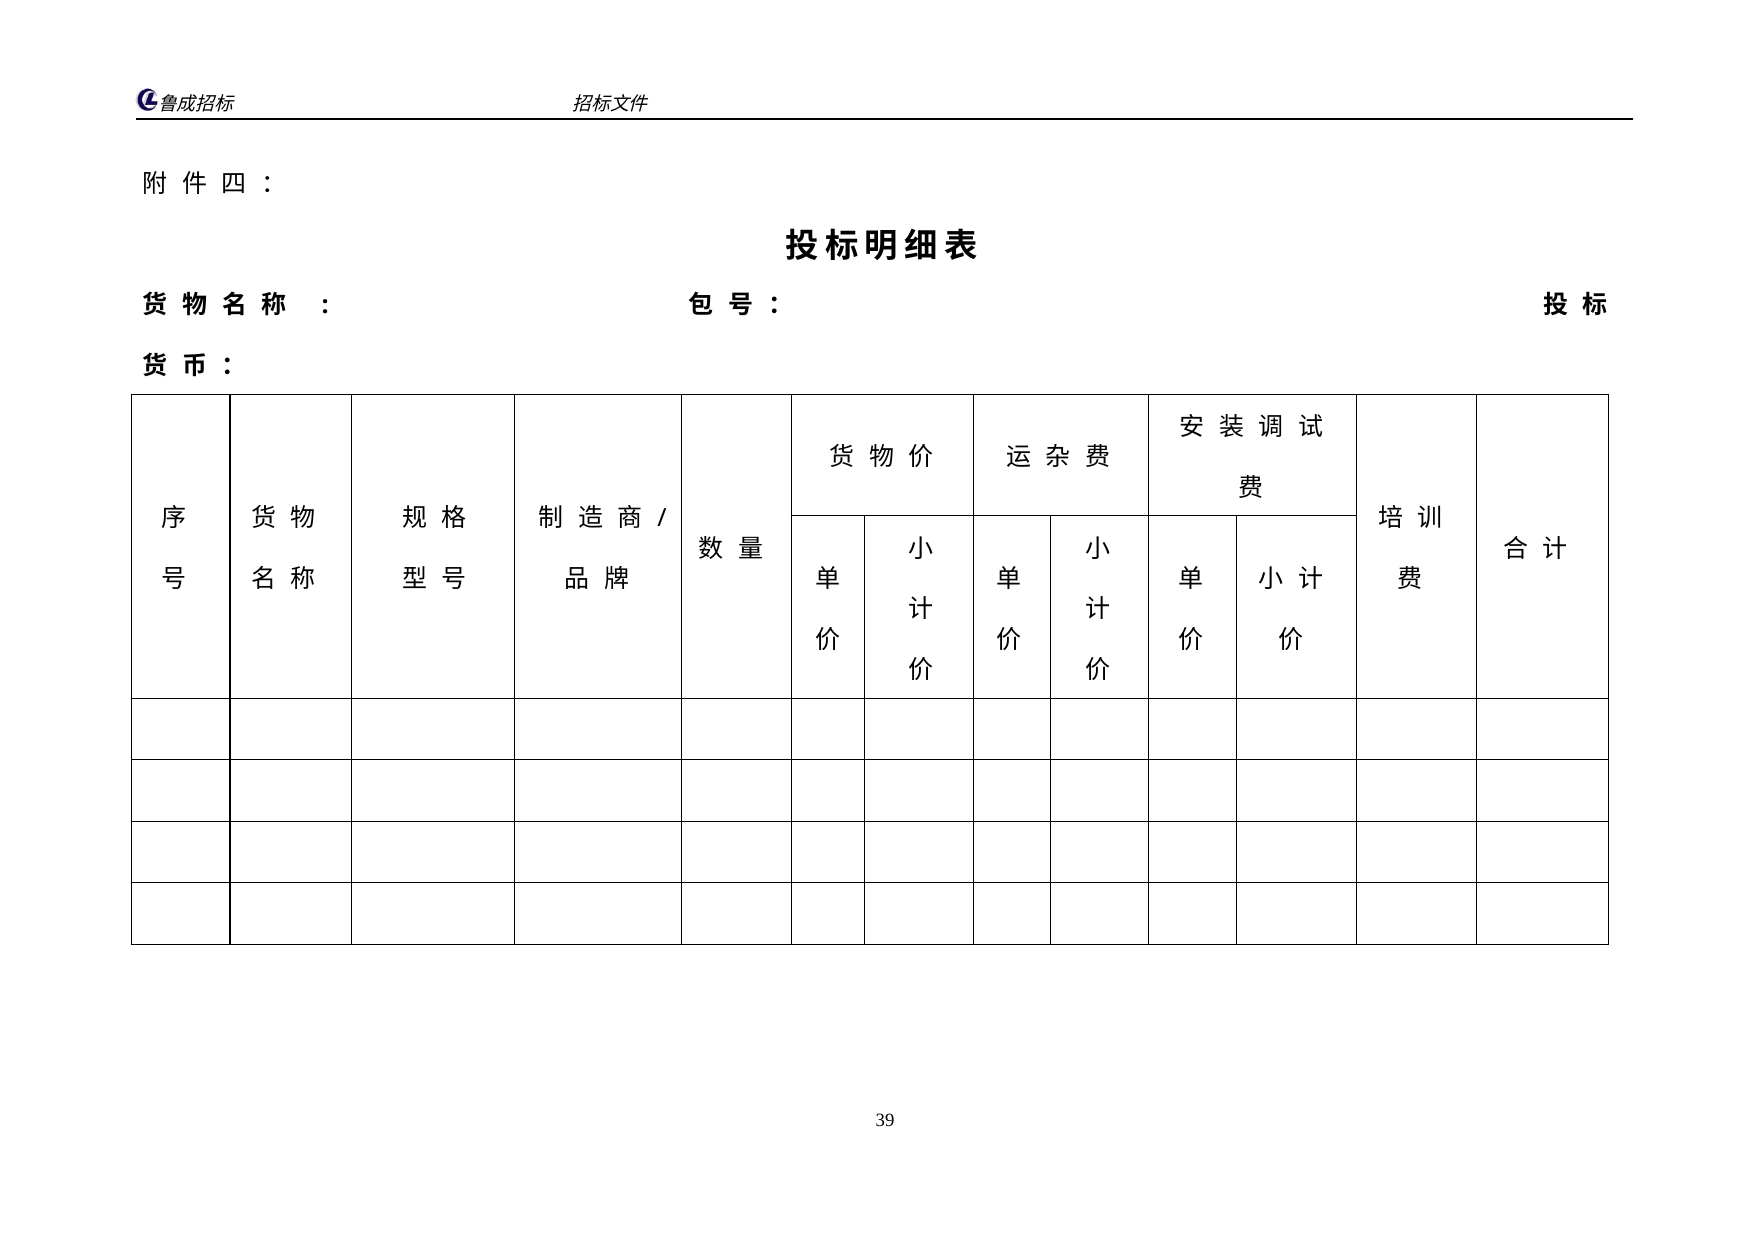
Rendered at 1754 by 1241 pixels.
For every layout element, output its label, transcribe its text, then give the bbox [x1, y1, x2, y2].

table_header 运杂费 [974, 395, 1148, 515]
table_cell [682, 822, 791, 882]
table_cell [1477, 883, 1608, 943]
table_header 规格 型号 [352, 395, 514, 698]
table_cell [1477, 822, 1608, 882]
table_cell 单价 [1149, 516, 1236, 698]
table_cell [1357, 822, 1476, 882]
table_header 数量 [682, 395, 791, 698]
table_header 合计 [1477, 395, 1608, 698]
table_cell [1051, 822, 1148, 882]
table_cell [1149, 883, 1236, 943]
table_cell [352, 822, 514, 882]
text 投标明细表 [142, 212, 1627, 273]
table_cell [865, 822, 973, 882]
table_cell [1051, 760, 1148, 821]
table_cell [1237, 883, 1356, 943]
table_cell [682, 699, 791, 759]
table_header 货物价 [792, 395, 973, 515]
table_cell [231, 760, 351, 821]
table_cell [1237, 699, 1356, 759]
table_cell [682, 760, 791, 821]
table_cell [352, 760, 514, 821]
table_cell [231, 699, 351, 759]
table_cell [1149, 822, 1236, 882]
table_cell [865, 760, 973, 821]
table_cell 单价 [974, 516, 1050, 698]
table_cell [1357, 699, 1476, 759]
table_cell [132, 760, 229, 821]
table_cell [974, 760, 1050, 821]
table_cell [1357, 883, 1476, 943]
table_header 制造商/品牌 [515, 395, 681, 698]
table_header 安装调试费 [1149, 395, 1356, 515]
table_cell [865, 699, 973, 759]
table_cell [1357, 760, 1476, 821]
table_header 序号 [132, 395, 229, 698]
table_cell [792, 883, 864, 943]
table_cell [132, 699, 229, 759]
table_cell [1237, 760, 1356, 821]
table_cell [132, 822, 229, 882]
table_cell [1477, 699, 1608, 759]
table_cell [352, 883, 514, 943]
table_header 培训费 [1357, 395, 1476, 698]
table_cell [1149, 760, 1236, 821]
table_cell [792, 822, 864, 882]
table_cell [1237, 822, 1356, 882]
table_cell [515, 883, 681, 943]
table_cell [132, 883, 229, 943]
table_cell 小计价 [1237, 516, 1356, 698]
table_cell [974, 883, 1050, 943]
table_cell [974, 699, 1050, 759]
table_cell [1149, 699, 1236, 759]
table_cell [792, 760, 864, 821]
table_cell [1051, 699, 1148, 759]
table_cell [974, 822, 1050, 882]
table_cell [1051, 883, 1148, 943]
table_cell [352, 699, 514, 759]
table_header 货物 名称 [231, 395, 351, 698]
table_cell 小计价 [865, 516, 973, 698]
table_cell [792, 699, 864, 759]
table_cell [515, 699, 681, 759]
table_cell [865, 883, 973, 943]
text 附件四： [142, 152, 1627, 212]
table_cell [231, 822, 351, 882]
table_cell [515, 822, 681, 882]
table_cell 单价 [792, 516, 864, 698]
picture [135, 88, 158, 111]
table_cell [231, 883, 351, 943]
table_cell [682, 883, 791, 943]
table_cell [515, 760, 681, 821]
table_cell 小计价 [1051, 516, 1148, 698]
table_cell [1477, 760, 1608, 821]
text 货物名称 : 包号： 投标货币： [142, 273, 1627, 393]
